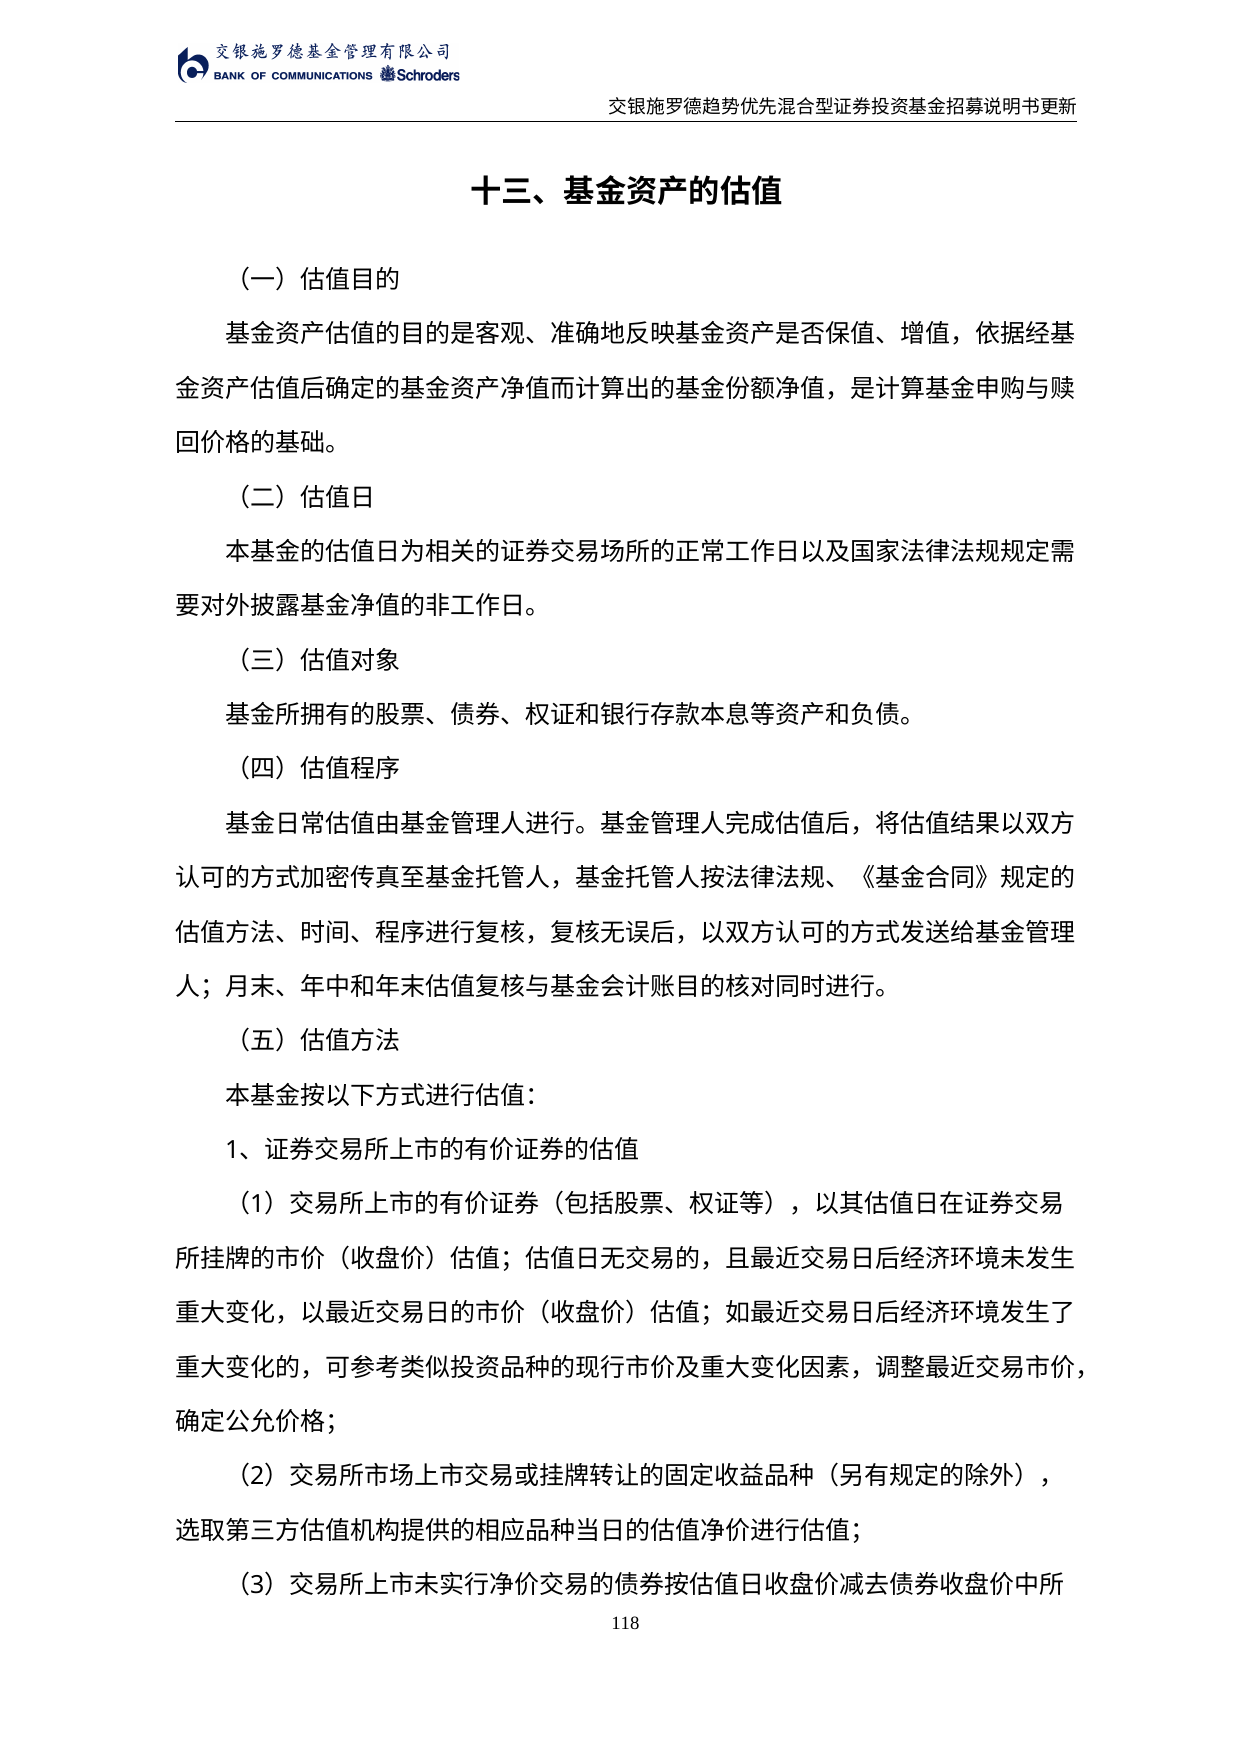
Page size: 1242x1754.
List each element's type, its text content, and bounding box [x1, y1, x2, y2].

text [175, 1564, 1077, 1601]
text （1）交易所上市的有价证券（包括股票、权证等），以其估值日在证券交易所挂牌的市价（收盘价）估值；估值日无交易的，且最近交易日后经济环境未发生重大变化，以最近交易日的市价（收盘价）估值；如最近交易日后经济环境发生了重大变化的，可参考类似投资品种的现行市价及重大变化因素，调整最近交易市价，确定公允价格； [175, 1184, 1077, 1438]
text （四）估值程序 [175, 749, 1077, 785]
picture [178, 43, 460, 83]
text 基金日常估值由基金管理人进行。基金管理人完成估值后，将估值结果以双方认可的方式加密传真至基金托管人，基金托管人按法律法规、《基金合同》规定的估值方法、时间、程序进行复核，复核无误后，以双方认可的方式发送给基金管理人；月末、年中和年末估值复核与基金会计账目的核对同时进行。 [175, 803, 1077, 1003]
text （一）估值目的 [175, 259, 1077, 296]
text （二）估值日 [175, 477, 1077, 513]
text 1、证券交易所上市的有价证券的估值 [175, 1129, 1077, 1166]
text 基金所拥有的股票、债券、权证和银行存款本息等资产和负债。 [175, 694, 1077, 731]
text （2）交易所市场上市交易或挂牌转让的固定收益品种（另有规定的除外），选取第三方估值机构提供的相应品种当日的估值净价进行估值； [175, 1456, 1077, 1546]
text 本基金按以下方式进行估值： [175, 1075, 1077, 1111]
subtitle 十三、基金资产的估值 [175, 167, 1077, 212]
text 基金资产估值的目的是客观、准确地反映基金资产是否保值、增值，依据经基金资产估值后确定的基金资产净值而计算出的基金份额净值，是计算基金申购与赎回价格的基础。 [175, 314, 1077, 459]
text （三）估值对象 [175, 640, 1077, 676]
text 本基金的估值日为相关的证券交易场所的正常工作日以及国家法律法规规定需要对外披露基金净值的非工作日。 [175, 531, 1077, 622]
text （五）估值方法 [175, 1021, 1077, 1057]
